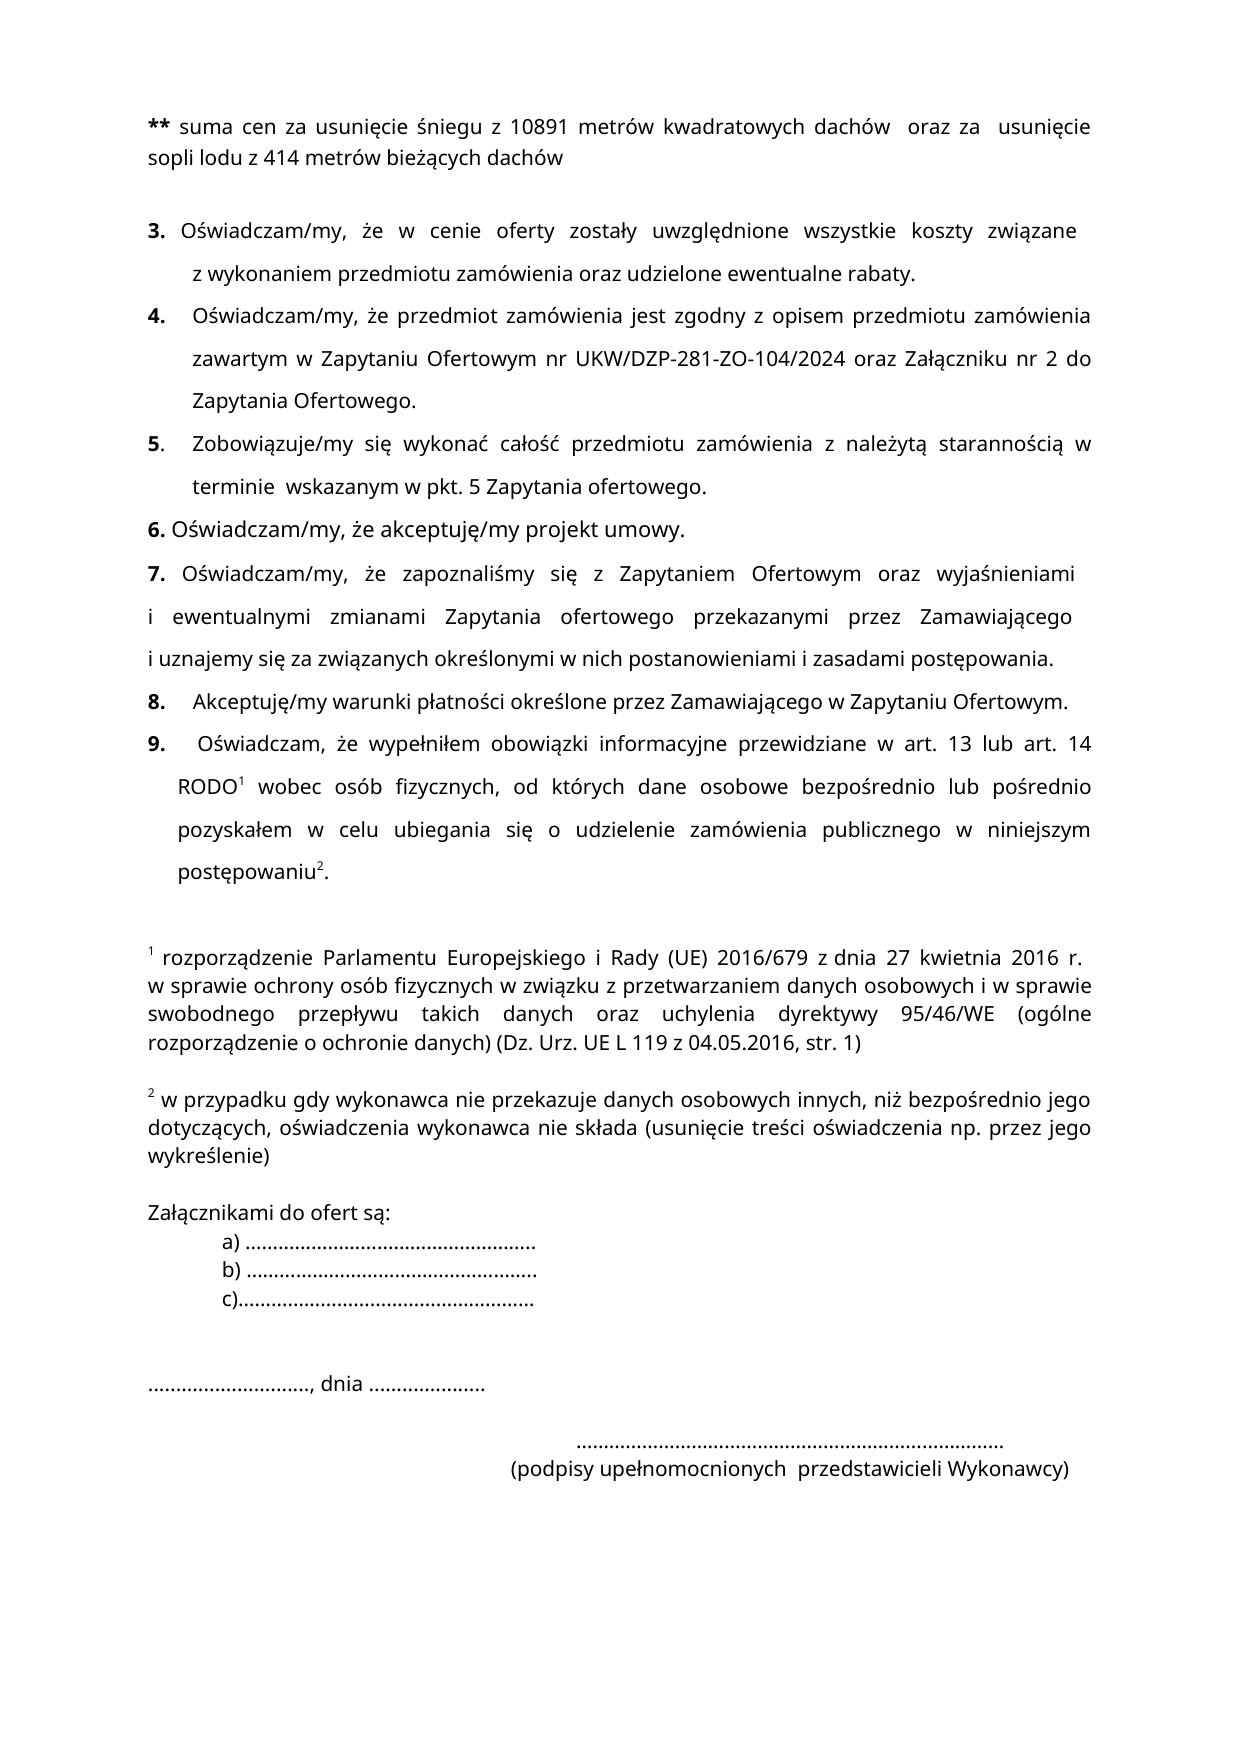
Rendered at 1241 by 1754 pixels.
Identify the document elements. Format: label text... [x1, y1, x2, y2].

text 4. Oświadczam/my, że przedmiot zamówienia jest zgodny z opisem przedmiotu zamówienia zawartym w Zapytaniu Ofertowym nr UKW/DZP-281-ZO-104/2024 oraz Załączniku nr 2 do Zapytania Ofertowego. [148, 301, 1093, 415]
text 9. Oświadczam, że wypełniłem obowiązki informacyjne przewidziane w art. 13 lub art. 14 RODO1 wobec osób fizycznych, od których dane osobowe bezpośrednio lub pośrednio pozyskałem w celu ubiegania się o udzielenie zamówienia publicznego w niniejszym postępowaniu2. [148, 729, 1093, 886]
text (podpisy upełnomocnionych przedstawicieli Wykonawcy) [148, 1454, 1093, 1483]
text a) …………………………………………….. [222, 1227, 1093, 1255]
text …………………………………………………………………… [148, 1426, 1093, 1454]
text 1 rozporządzenie Parlamentu Europejskiego i Rady (UE) 2016/679 z dnia 27 kwietnia 2016 r. w sprawie ochrony osób fizycznych w związku z przetwarzaniem danych osobowych i w sprawie swobodnego przepływu takich danych oraz uchylenia dyrektywy 95/46/WE (ogólne rozporządzenie o ochronie danych) (Dz. Urz. UE L 119 z 04.05.2016, str. 1) [148, 943, 1093, 1056]
text 5. Zobowiązuje/my się wykonać całość przedmiotu zamówienia z należytą starannością w terminie wskazanym w pkt. 5 Zapytania ofertowego. [148, 429, 1093, 500]
text b) …………………………………………….. [222, 1255, 1093, 1284]
text 8. Akceptuję/my warunki płatności określone przez Zamawiającego w Zapytaniu Ofertowym. [148, 687, 1093, 715]
text 6. Oświadczam/my, że akceptuję/my projekt umowy. [148, 514, 1093, 544]
text Załącznikami do ofert są: [148, 1198, 1093, 1227]
text ** suma cen za usunięcie śniegu z 10891 metrów kwadratowych dachów oraz za usunięcie sopli lodu z 414 metrów bieżących dachów [148, 112, 1093, 171]
text ............................., dnia ..................... [148, 1369, 1093, 1398]
text 2 w przypadku gdy wykonawca nie przekazuje danych osobowych innych, niż bezpośrednio jego dotyczących, oświadczenia wykonawca nie składa (usunięcie treści oświadczenia np. przez jego wykreślenie) [148, 1085, 1093, 1170]
text 3. Oświadczam/my, że w cenie oferty zostały uwzględnione wszystkie koszty związane z wykonaniem przedmiotu zamówienia oraz udzielone ewentualne rabaty. [148, 216, 1093, 287]
text 7. Oświadczam/my, że zapoznaliśmy się z Zapytaniem Ofertowym oraz wyjaśnieniami i ewentualnymi zmianami Zapytania ofertowego przekazanymi przez Zamawiającego i uznajemy się za związanych określonymi w nich postanowieniami i zasadami postępowania. [148, 559, 1093, 673]
text c)……………………………………………… [222, 1284, 1093, 1312]
